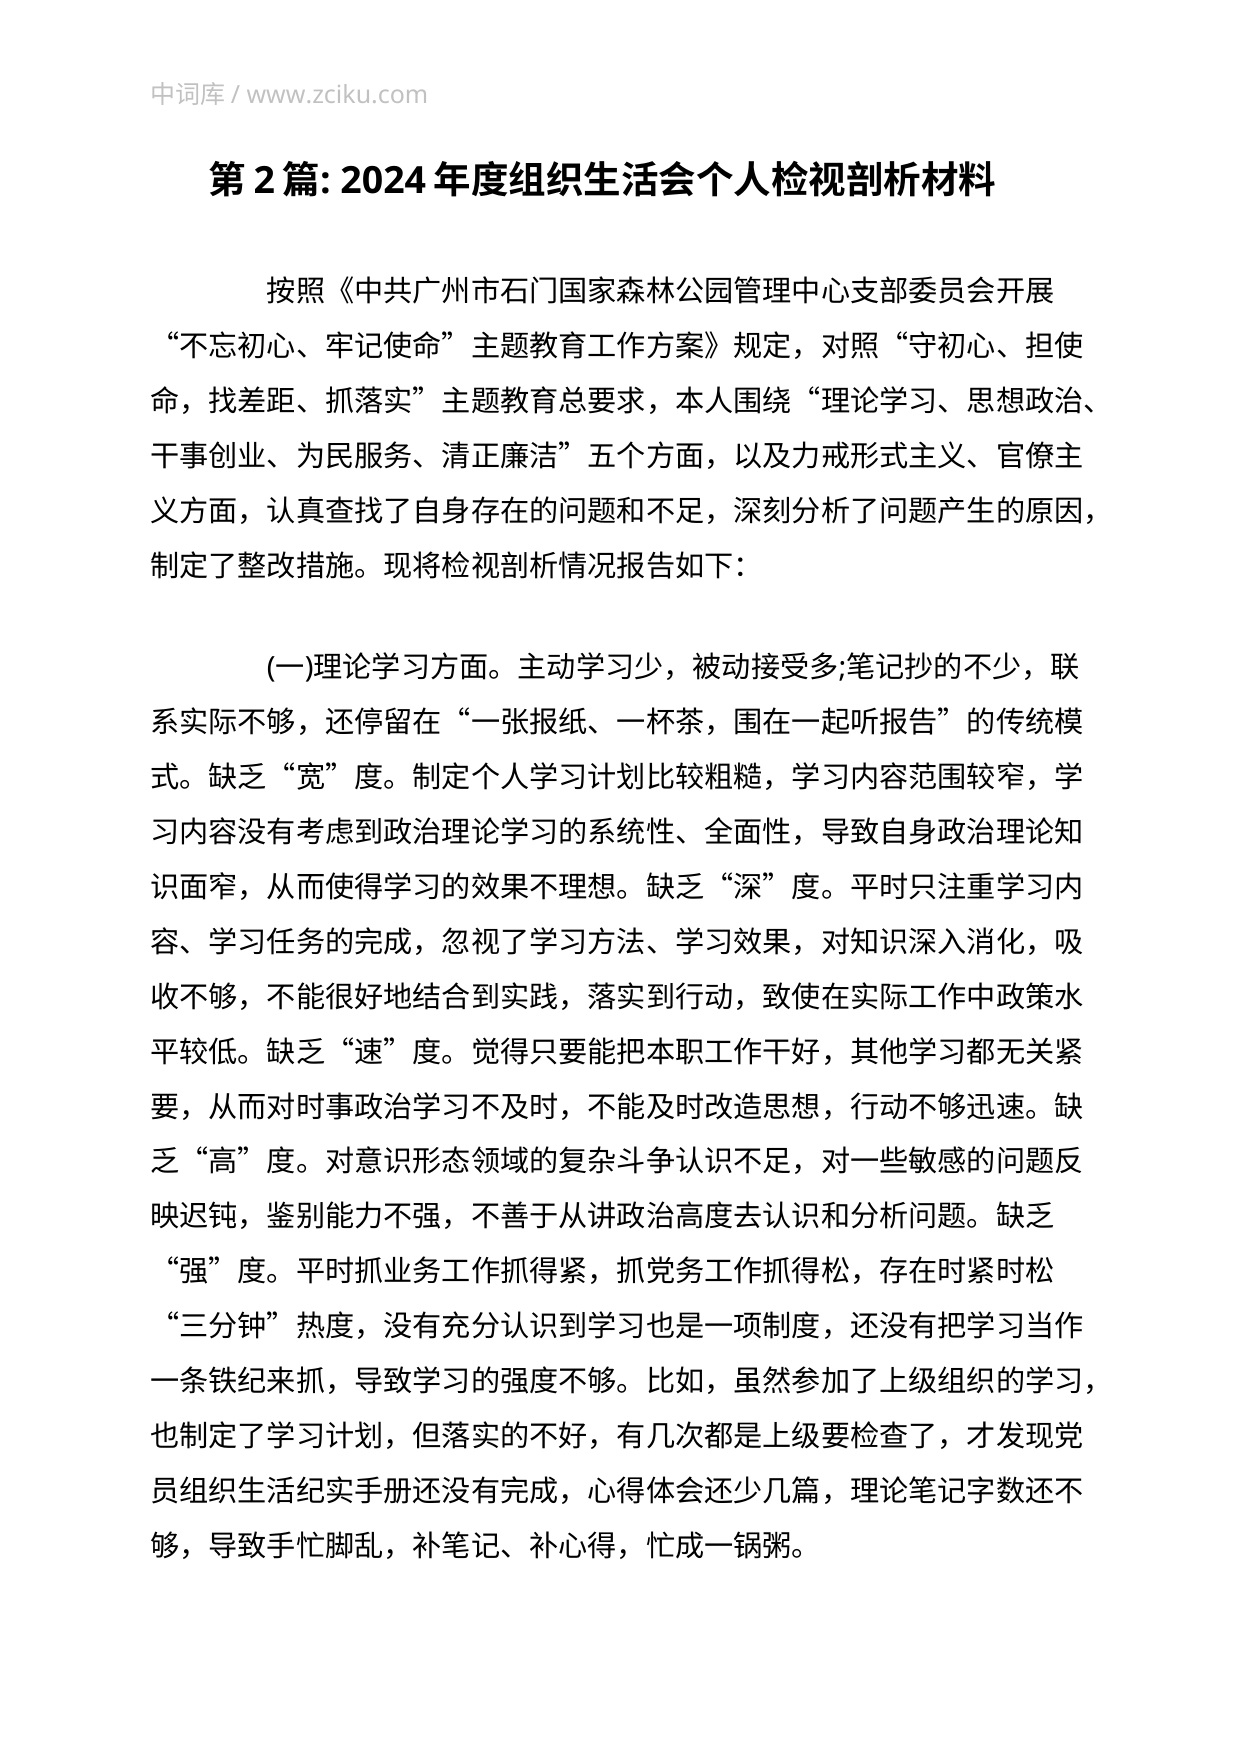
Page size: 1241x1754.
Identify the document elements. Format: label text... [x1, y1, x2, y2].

text 按照《中共广州市石门国家森林公园管理中心支部委员会开展“不忘初心、牢记使命”主题教育工作方案》规定，对照“守初心、担使命，找差距、抓落实”主题教育总要求，本人围绕“理论学习、思想政治、干事创业、为民服务、清正廉洁”五个方面，以及力戒形式主义、官僚主义方面，认真查找了自身存在的问题和不足，深刻分析了问题产生的原因，制定了整改措施。现将检视剖析情况报告如下： [150, 268, 1090, 584]
text 第2篇: 2024年度组织生活会个人检视剖析材料 [150, 150, 1090, 204]
text (一)理论学习方面。主动学习少，被动接受多;笔记抄的不少，联系实际不够，还停留在“一张报纸、一杯茶，围在一起听报告”的传统模式。缺乏“宽”度。制定个人学习计划比较粗糙，学习内容范围较窄，学习内容没有考虑到政治理论学习的系统性、全面性，导致自身政治理论知识面窄，从而使得学习的效果不理想。缺乏“深”度。平时只注重学习内容、学习任务的完成，忽视了学习方法、学习效果，对知识深入消化，吸收不够，不能很好地结合到实践，落实到行动，致使在实际工作中政策水平较低。缺乏“速”度。觉得只要能把本职工作干好，其他学习都无关紧要，从而对时事政治学习不及时，不能及时改造思想，行动不够迅速。缺乏“高”度。对意识形态领域的复杂斗争认识不足，对一些敏感的问题反映迟钝，鉴别能力不强，不善于从讲政治高度去认识和分析问题。缺乏“强”度。平时抓业务工作抓得紧，抓党务工作抓得松，存在时紧时松“三分钟”热度，没有充分认识到学习也是一项制度，还没有把学习当作一条铁纪来抓，导致学习的强度不够。比如，虽然参加了上级组织的学习，也制定了学习计划，但落实的不好，有几次都是上级要检查了，才发现党员组织生活纪实手册还没有完成，心得体会还少几篇，理论笔记字数还不够，导致手忙脚乱，补笔记、补心得，忙成一锅粥。 [150, 644, 1090, 1564]
